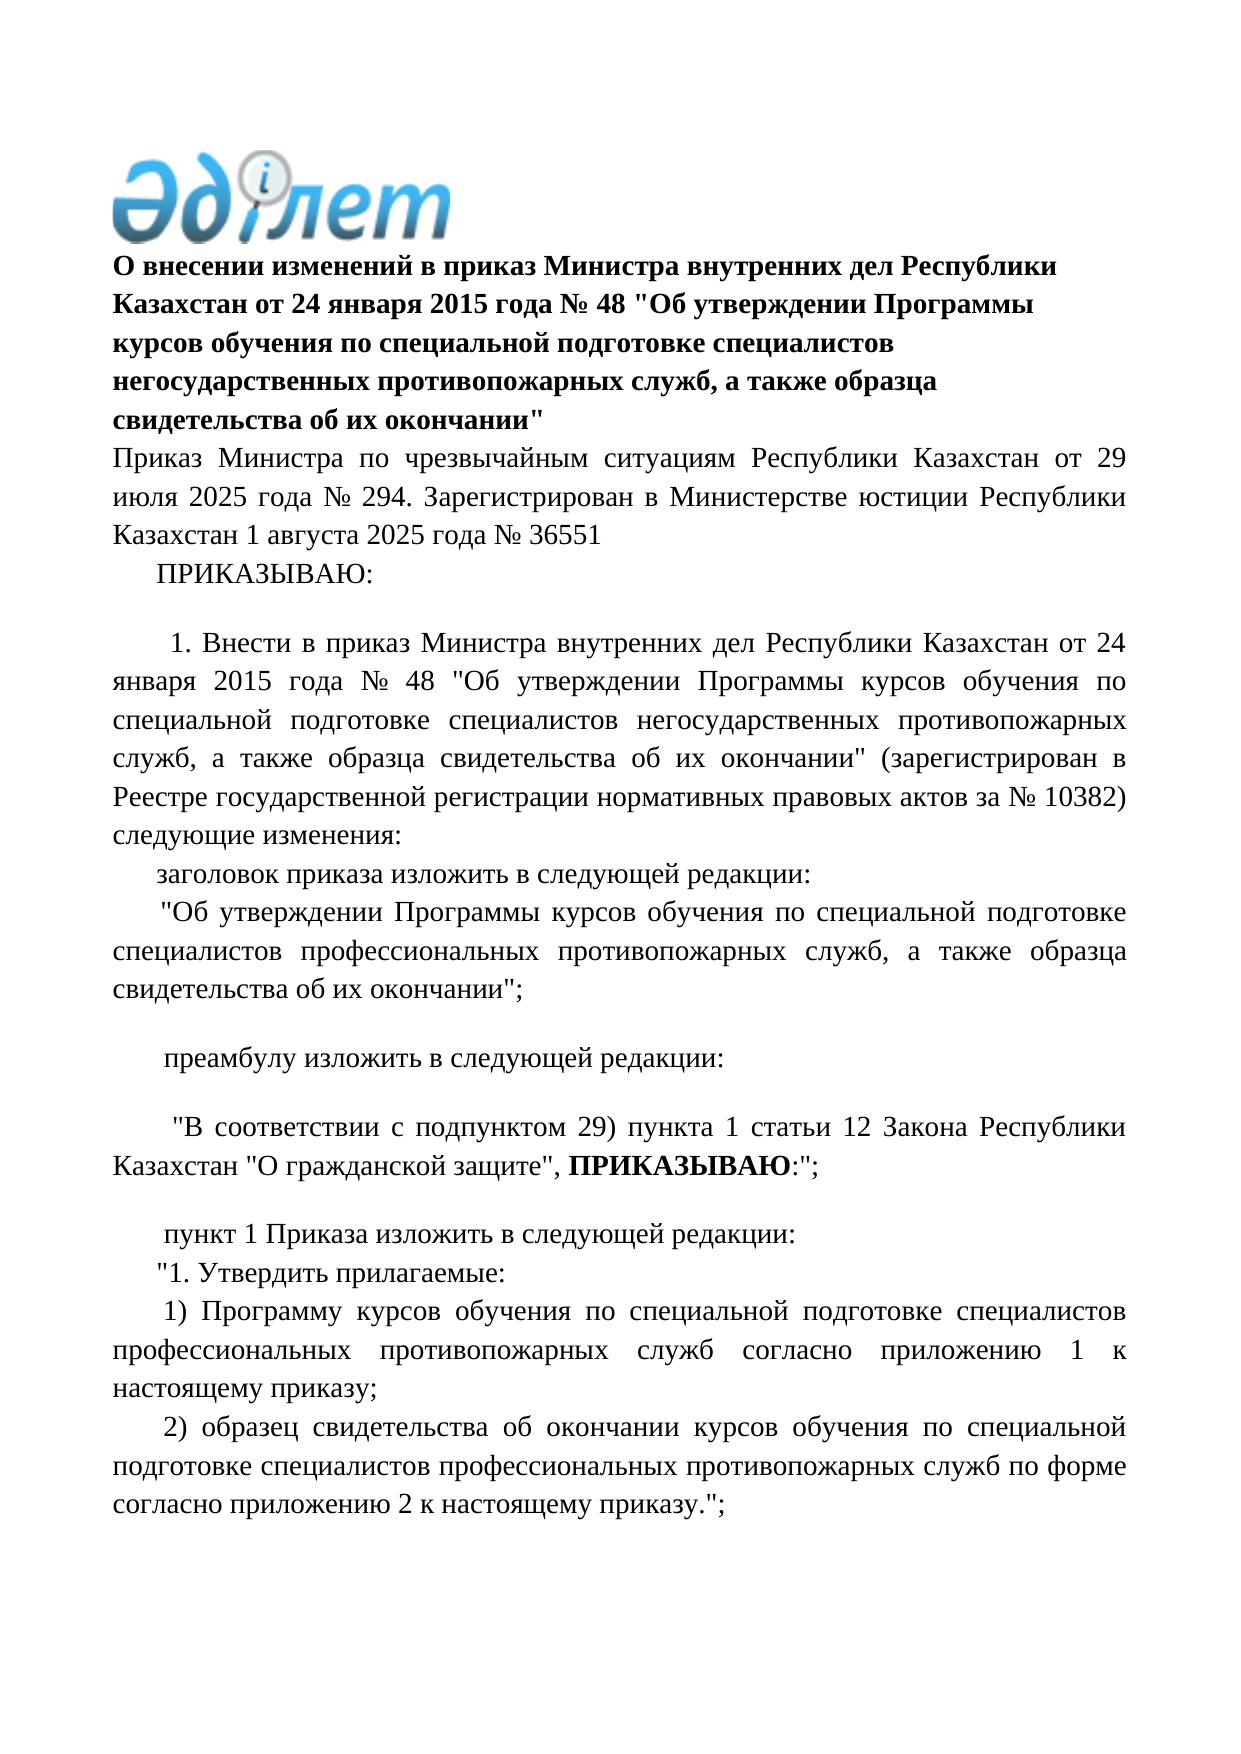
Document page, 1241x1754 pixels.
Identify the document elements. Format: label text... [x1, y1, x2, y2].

text преамбулу изложить в следующей редакции: [112, 1040, 1128, 1074]
text 2) образец свидетельства об окончании курсов обучения по специальной подготовке специалистов профессиональных противопожарных служб по форме согласно приложению 2 к настоящему приказу."; [112, 1409, 1128, 1520]
text Приказ Министра по чрезвычайным ситуациям Республики Казахстан от 29 июля 2025 года № 294. Зарегистрирован в Министерстве юстиции Республики Казахстан 1 августа 2025 года № 36551 [112, 440, 1128, 551]
text "Об утверждении Программы курсов обучения по специальной подготовке специалистов профессиональных противопожарных служб, а также образца свидетельства об их окончании"; [112, 894, 1128, 1005]
text "В соответствии с подпунктом 29) пункта 1 статьи 12 Закона Республики Казахстан "О гражданской защите", ПРИКАЗЫВАЮ:"; [112, 1109, 1128, 1181]
text 1. Внести в приказ Министра внутренних дел Республики Казахстан от 24 января 2015 года № 48 "Об утверждении Программы курсов обучения по специальной подготовке специалистов негосударственных противопожарных служб, а также образца свидетельства об их окончании" (зарегистрирован в Реестре государственной регистрации нормативных правовых актов за № 10382) следующие изменения: [112, 625, 1128, 851]
text 1) Программу курсов обучения по специальной подготовке специалистов профессиональных противопожарных служб согласно приложению 1 к настоящему приказу; [112, 1293, 1128, 1404]
text О внесении изменений в приказ Министра внутренних дел Республики Казахстан от 24 января 2015 года № 48 "Об утверждении Программы курсов обучения по специальной подготовке специалистов негосударственных противопожарных служб, а также образца свидетельства об их окончании" [112, 248, 1128, 435]
text "1. Утвердить прилагаемые: [112, 1255, 1128, 1288]
picture [112, 150, 451, 244]
text заголовок приказа изложить в следующей редакции: [112, 856, 1128, 889]
text ПРИКАЗЫВАЮ: [112, 556, 1128, 589]
text пункт 1 Приказа изложить в следующей редакции: [112, 1216, 1128, 1250]
